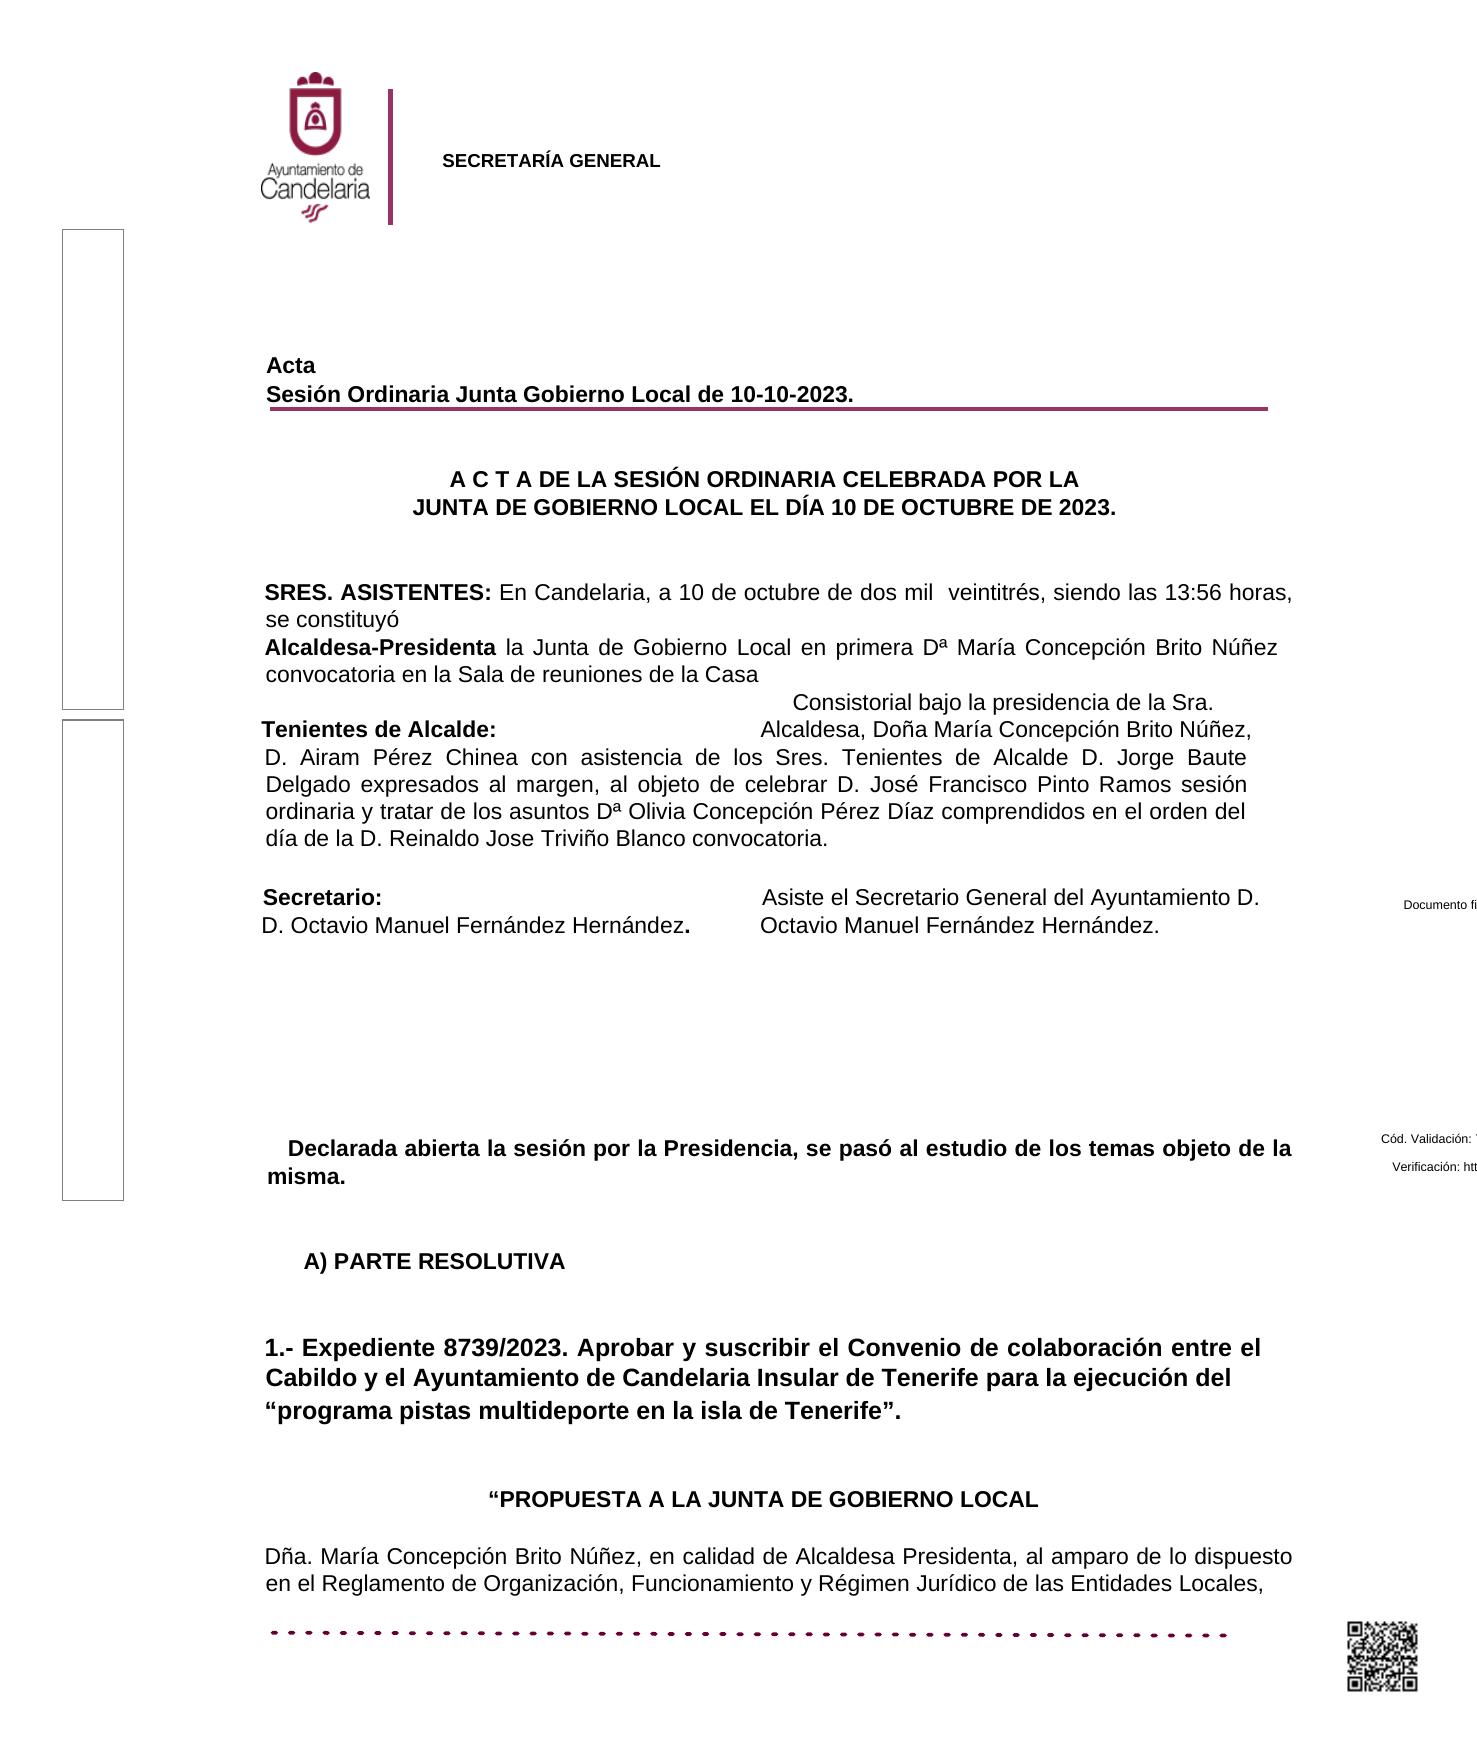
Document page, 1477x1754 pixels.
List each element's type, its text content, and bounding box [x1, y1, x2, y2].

text Consistorial bajo la presidencia de la Sra. [232, 689, 1299, 715]
text D. Airam Pérez Chinea con asistencia de los Sres. Tenientes de Alcalde D. Jorge Baute Delgado expresados al margen, al objeto de celebrar D. José Francisco Pinto Ramos sesión ordinaria y tratar de los asuntos Dª Olivia Concepción Pérez Díaz comprendidos en el orden del día de la D. Reinaldo Jose Triviño Blanco convocatoria. [264, 744, 1247, 852]
text Acta [266, 352, 1293, 379]
text Tenientes de Alcalde: Alcaldesa, Doña María Concepción Brito Núñez, [232, 716, 1299, 743]
text JUNTA DE GOBIERNO LOCAL EL DÍA 10 DE OCTUBRE DE 2023. [241, 494, 1288, 520]
subtitle A C T A DE LA SESIÓN ORDINARIA CELEBRADA POR LA [241, 466, 1288, 492]
text Declarada abierta la sesión por la Presidencia, se pasó al estudio de los temas objeto de la misma. [266, 1135, 1293, 1189]
text Dña. María Concepción Brito Núñez, en calidad de Alcaldesa Presidenta, al amparo de lo dispuesto en el Reglamento de Organización, Funcionamiento y Régimen Jurídico de las Entidades Locales, [264, 1543, 1293, 1596]
text 1.- Expediente 8739/2023. Aprobar y suscribir el Convenio de colaboración entre el Cabildo y el Ayuntamiento de Candelaria Insular de Tenerife para la ejecución del [264, 1333, 1263, 1392]
text Secretario: Asiste el Secretario General del Ayuntamiento D. [232, 884, 1299, 911]
subtitle “PROPUESTA A LA JUNTA DE GOBIERNO LOCAL [241, 1486, 1286, 1512]
text “programa pistas multideporte en la isla de Tenerife”. [264, 1396, 1263, 1425]
text A) PARTE RESOLUTIVA [303, 1248, 1293, 1274]
picture [1346, 1620, 1420, 1694]
text SRES. ASISTENTES: En Candelaria, a 10 de octubre de dos mil veintitrés, siendo las 13:56 horas, se constituyó [264, 579, 1293, 633]
text D. Octavio Manuel Fernández Hernández. Octavio Manuel Fernández Hernández. [232, 912, 1299, 938]
picture [261, 72, 370, 223]
text Sesión Ordinaria Junta Gobierno Local de 10-10-2023. [266, 381, 1293, 407]
text Alcaldesa-Presidenta la Junta de Gobierno Local en primera Dª María Concepción Brito Núñez convocatoria en la Sala de reuniones de la Casa [264, 634, 1279, 687]
